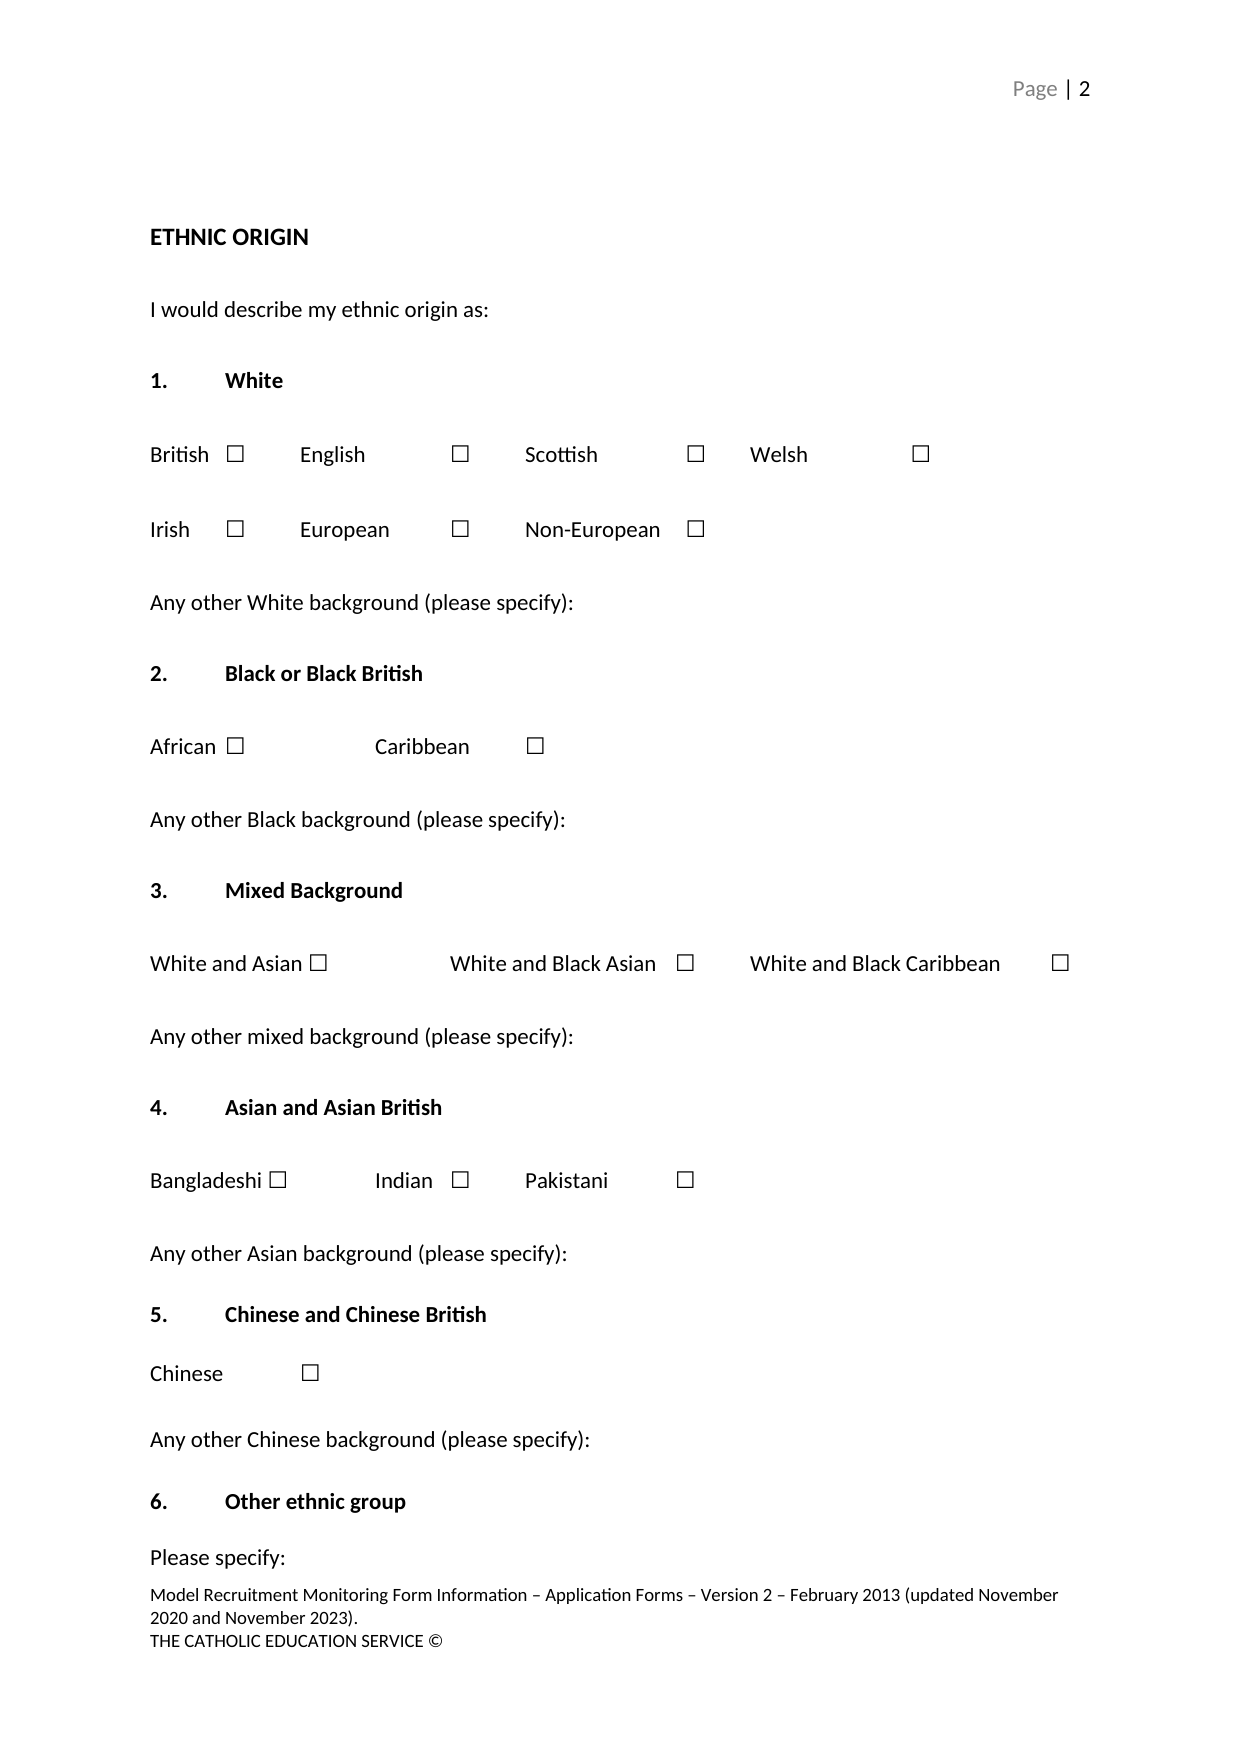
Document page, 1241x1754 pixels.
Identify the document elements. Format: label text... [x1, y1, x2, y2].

list White [150, 367, 1090, 395]
text 2. Black or Black British [150, 659, 1090, 687]
text White and Asian ☐ White and Black Asian ☐ White and Black Caribbean ☐ [150, 947, 1090, 978]
text Please specify: [150, 1543, 1090, 1571]
text 6. Other ethnic group [150, 1487, 1090, 1515]
text 3. Mixed Background [150, 876, 1090, 904]
text African ☐ Caribbean ☐ [150, 730, 1090, 761]
text I would describe my ethnic origin as: [150, 296, 1090, 324]
text 4. Asian and Asian British [150, 1093, 1090, 1121]
text Any other Black background (please specify): [150, 805, 1090, 833]
text Chinese ☐ [150, 1357, 1090, 1388]
text Bangladeshi ☐ Indian ☐ Pakistani ☐ [150, 1164, 1090, 1195]
text Any other Asian background (please specify): [150, 1239, 1090, 1267]
text Irish ☐ European ☐ Non-European ☐ [150, 513, 1090, 544]
text Any other White background (please specify): [150, 588, 1090, 616]
text ETHNIC ORIGIN [150, 222, 1090, 252]
text Any other Chinese background (please specify): [150, 1425, 1090, 1453]
text Any other mixed background (please specify): [150, 1022, 1090, 1050]
text 5. Chinese and Chinese British [150, 1301, 1090, 1328]
text British ☐ English ☐ Scottish ☐ Welsh ☐ [150, 438, 1090, 469]
